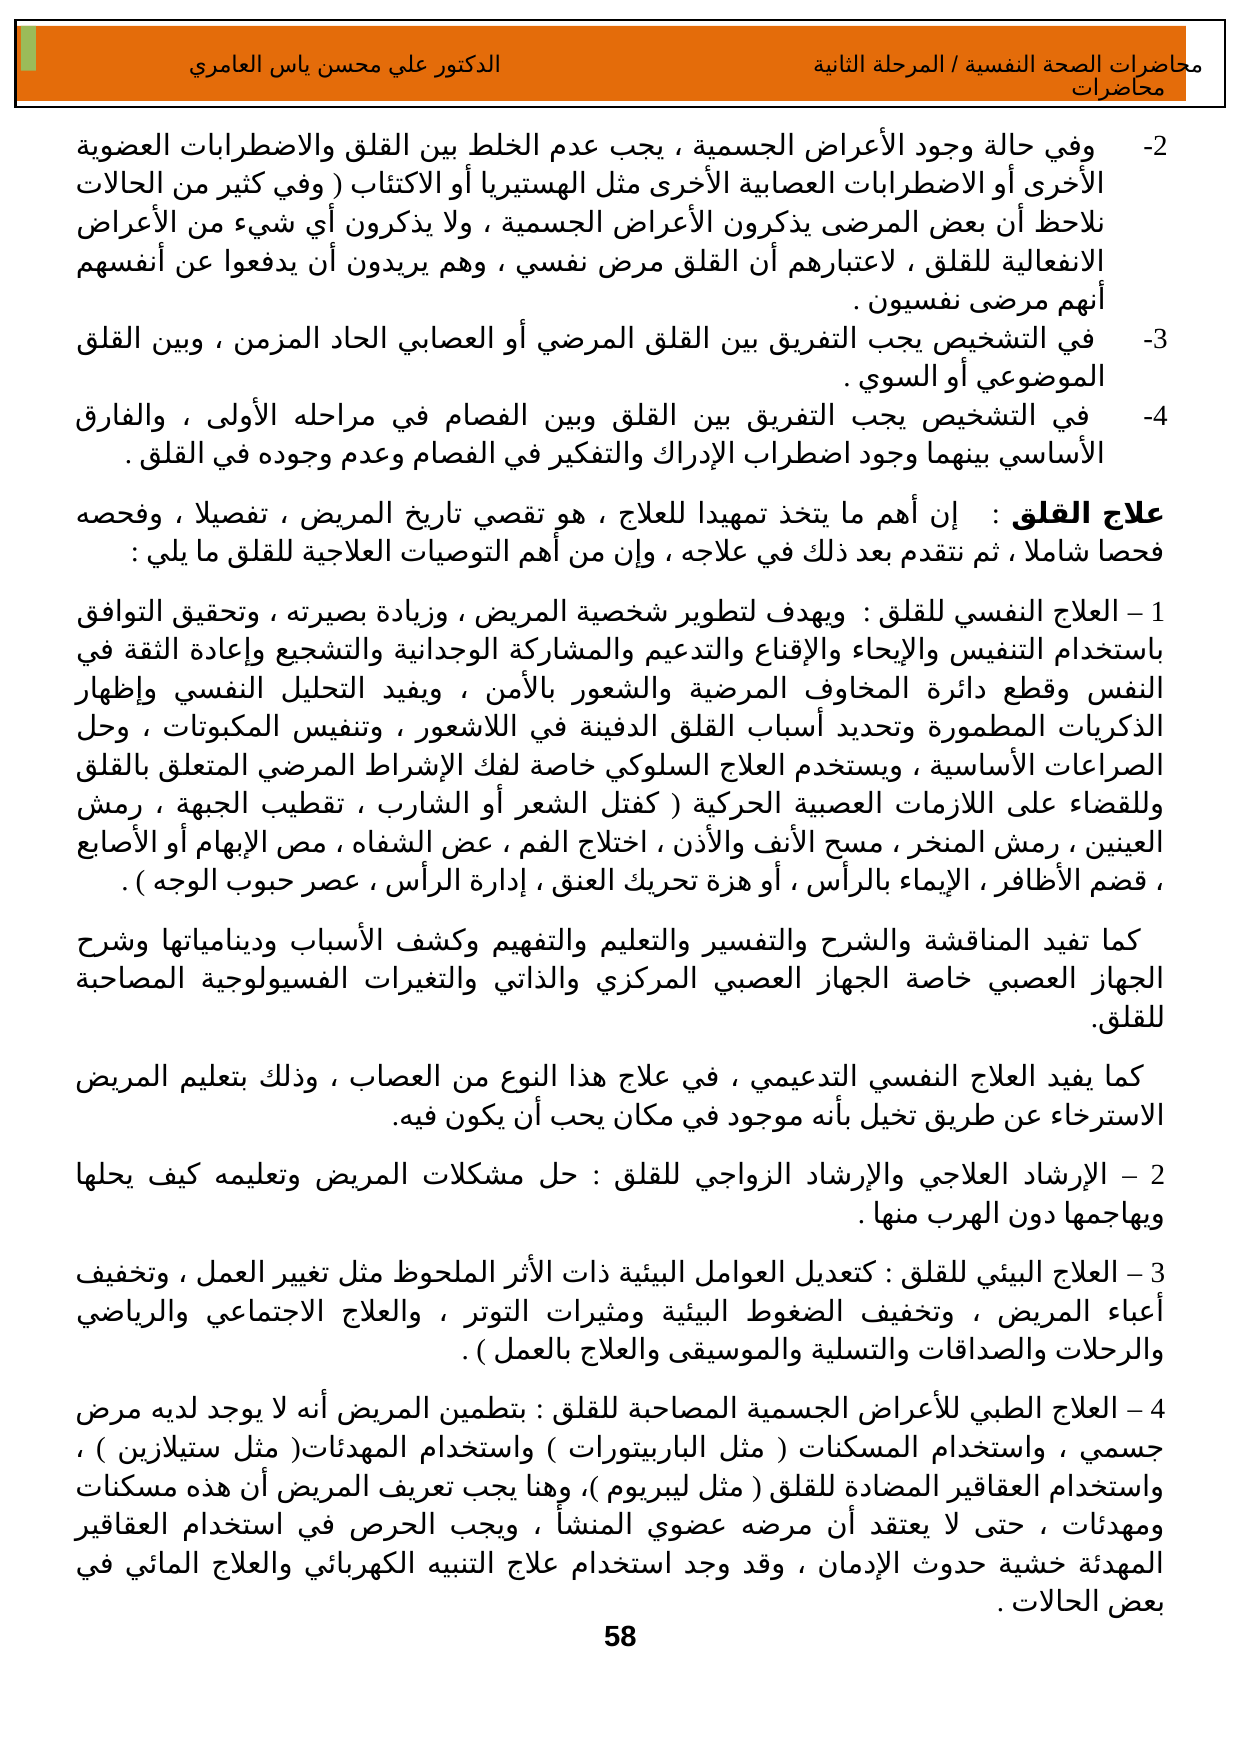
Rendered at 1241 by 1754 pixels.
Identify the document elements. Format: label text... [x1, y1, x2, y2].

list وفي حالة وجود الأعراض الجسمية ، يجب عدم الخلط بين القلق والاضطرابات العضوية الأخرى أو الاضطرابات العصابية الأخرى مثل الهستيريا أو الاكتئاب ( وفي كثير من الحالات نلاحظ أن بعض المرضى يذكرون الأعراض الجسمية ، ولا يذكرون أي شيء من الأعراض الانفعالية للقلق ، لاعتبارهم أن القلق مرض نفسي ، وهم يريدون أن يدفعوا عن أنفسهم أنهم مرضى نفسيون . [75, 128, 1143, 316]
text 2 – الإرشاد العلاجي والإرشاد الزواجي للقلق : حل مشكلات المريض وتعليمه كيف يحلها ويهاجمها دون الهرب منها . [75, 1157, 1165, 1229]
text 3 – العلاج البيئي للقلق : كتعديل العوامل البيئية ذات الأثر الملحوظ مثل تغيير العمل ، وتخفيف أعباء المريض ، وتخفيف الضغوط البيئية ومثيرات التوتر ، والعلاج الاجتماعي والرياضي والرحلات والصداقات والتسلية والموسيقى والعلاج بالعمل ) . [75, 1255, 1165, 1366]
list في التشخيص يجب التفريق بين القلق وبين الفصام في مراحله الأولى ، والفارق الأساسي بينهما وجود اضطراب الإدراك والتفكير في الفصام وعدم وجوده في القلق . [75, 398, 1143, 470]
list في التشخيص يجب التفريق بين القلق المرضي أو العصابي الحاد المزمن ، وبين القلق الموضوعي أو السوي . [75, 321, 1143, 393]
text علاج القلق : إن أهم ما يتخذ تمهيدا للعلاج ، هو تقصي تاريخ المريض ، تفصيلا ، وفحصه فحصا شاملا ، ثم نتقدم بعد ذلك في علاجه ، وإن من أهم التوصيات العلاجية للقلق ما يلي : [75, 496, 1165, 568]
text كما يفيد العلاج النفسي التدعيمي ، في علاج هذا النوع من العصاب ، وذلك بتعليم المريض الاسترخاء عن طريق تخيل بأنه موجود في مكان يحب أن يكون فيه. [75, 1059, 1165, 1131]
text 4 – العلاج الطبي للأعراض الجسمية المصاحبة للقلق : بتطمين المريض أنه لا يوجد لديه مرض جسمي ، واستخدام المسكنات ( مثل الباربيتورات ) واستخدام المهدئات( مثل ستيلازين ) ، واستخدام العقاقير المضادة للقلق ( مثل ليبريوم )، وهنا يجب تعريف المريض أن هذه مسكنات ومهدئات ، حتى لا يعتقد أن مرضه عضوي المنشأ ، ويجب الحرص في استخدام العقاقير المهدئة خشية حدوث الإدمان ، وقد وجد استخدام علاج التنبيه الكهربائي والعلاج المائي في بعض الحالات . [75, 1392, 1165, 1618]
text 1 – العلاج النفسي للقلق : ويهدف لتطوير شخصية المريض ، وزيادة بصيرته ، وتحقيق التوافق باستخدام التنفيس والإيحاء والإقناع والتدعيم والمشاركة الوجدانية والتشجيع وإعادة الثقة في النفس وقطع دائرة المخاوف المرضية والشعور بالأمن ، ويفيد التحليل النفسي وإظهار الذكريات المطمورة وتحديد أسباب القلق الدفينة في اللاشعور ، وتنفيس المكبوتات ، وحل الصراعات الأساسية ، ويستخدم العلاج السلوكي خاصة لفك الإشراط المرضي المتعلق بالقلق وللقضاء على اللازمات العصبية الحركية ( كفتل الشعر أو الشارب ، تقطيب الجبهة ، رمش العينين ، رمش المنخر ، مسح الأنف والأذن ، اختلاج الفم ، عض الشفاه ، مص الإبهام أو الأصابع ، قضم الأظافر ، الإيماء بالرأس ، أو هزة تحريك العنق ، إدارة الرأس ، عصر حبوب الوجه ) . [75, 594, 1165, 897]
text كما تفيد المناقشة والشرح والتفسير والتعليم والتفهيم وكشف الأسباب ودينامياتها وشرح الجهاز العصبي خاصة الجهاز العصبي المركزي والذاتي والتغيرات الفسيولوجية المصاحبة للقلق. [75, 923, 1165, 1033]
